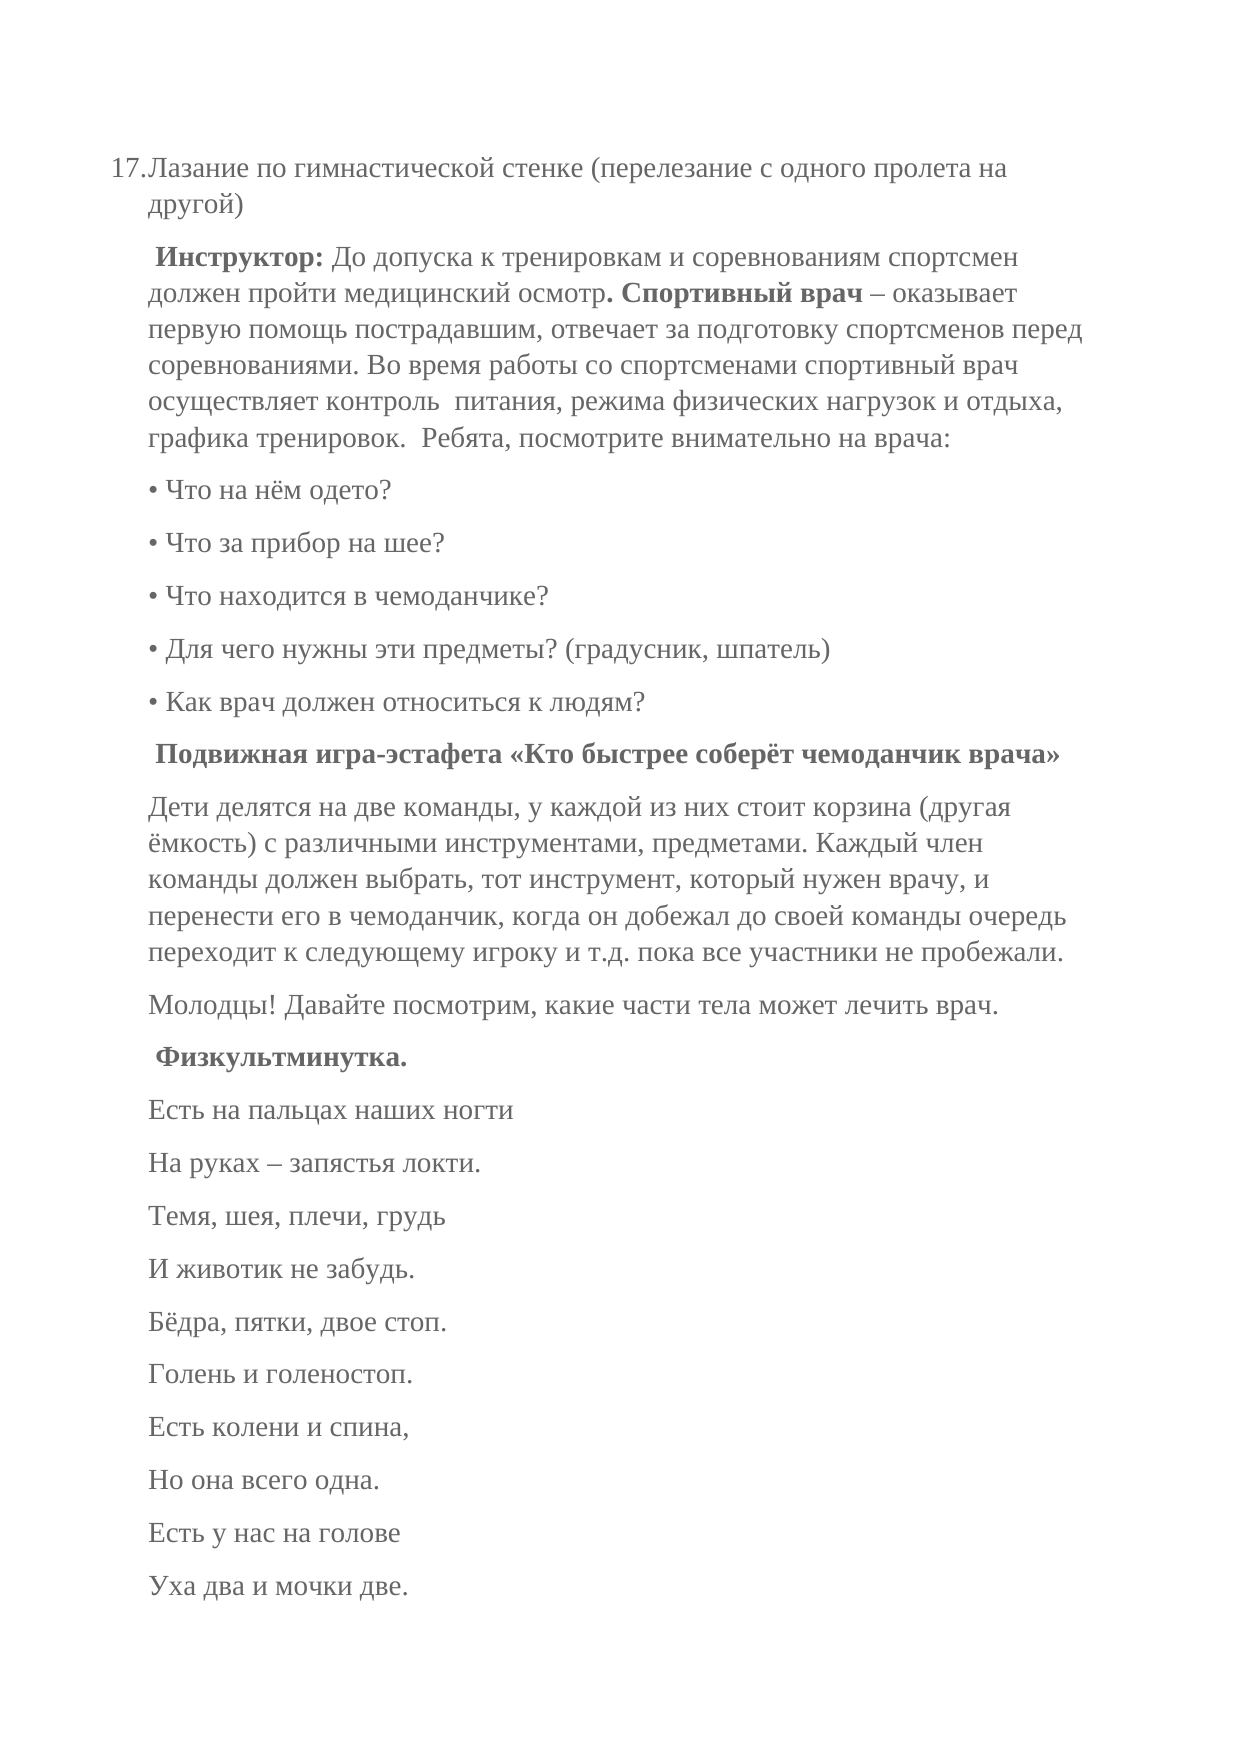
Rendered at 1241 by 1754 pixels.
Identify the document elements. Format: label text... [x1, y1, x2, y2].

text Есть на пальцах наших ногти [148, 1092, 1092, 1126]
text • Что за прибор на шее? [148, 525, 1092, 559]
text Есть у нас на голове [148, 1515, 1092, 1548]
list Лазание по гимнастической стенке (перелезание с одного пролета на другой) [110, 150, 1092, 220]
text И животик не забудь. [148, 1251, 1092, 1284]
text На руках – запястья локти. [148, 1145, 1092, 1179]
text • Что на нём одето? [148, 472, 1092, 506]
text Голень и голеностоп. [148, 1356, 1092, 1390]
text • Для чего нужны эти предметы? (градусник, шпатель) [148, 631, 1092, 664]
text Бёдра, пятки, двое стоп. [148, 1304, 1092, 1337]
text • Как врач должен относиться к людям? [148, 684, 1092, 717]
text Молодцы! Давайте посмотрим, какие части тела может лечить врач. [148, 987, 1092, 1020]
text • Что находится в чемоданчике? [148, 578, 1092, 612]
text Подвижная игра-эстафета «Кто быстрее соберёт чемоданчик врача» [148, 737, 1092, 770]
text Уха два и мочки две. [148, 1568, 1092, 1601]
text Дети делятся на две команды, у каждой из них стоит корзина (другая ёмкость) с различными инструментами, предметами. Каждый член команды должен выбрать, тот инструмент, который нужен врачу, и перенести его в чемоданчик, когда он добежал до своей команды очередь переходит к следующему игроку и т.д. пока все участники не пробежали. [148, 789, 1092, 967]
text Физкультминутка. [148, 1039, 1092, 1073]
text Есть колени и спина, [148, 1409, 1092, 1443]
text Инструктор: До допуска к тренировкам и соревнованиям спортсмен должен пройти медицинский осмотр. Спортивный врач – оказывает первую помощь пострадавшим, отвечает за подготовку спортсменов перед соревнованиями. Во время работы со спортсменами спортивный врач осуществляет контроль питания, режима физических нагрузок и отдыха, графика тренировок. Ребята, посмотрите внимательно на врача: [148, 239, 1092, 453]
text Но она всего одна. [148, 1462, 1092, 1496]
text Темя, шея, плечи, грудь [148, 1198, 1092, 1232]
